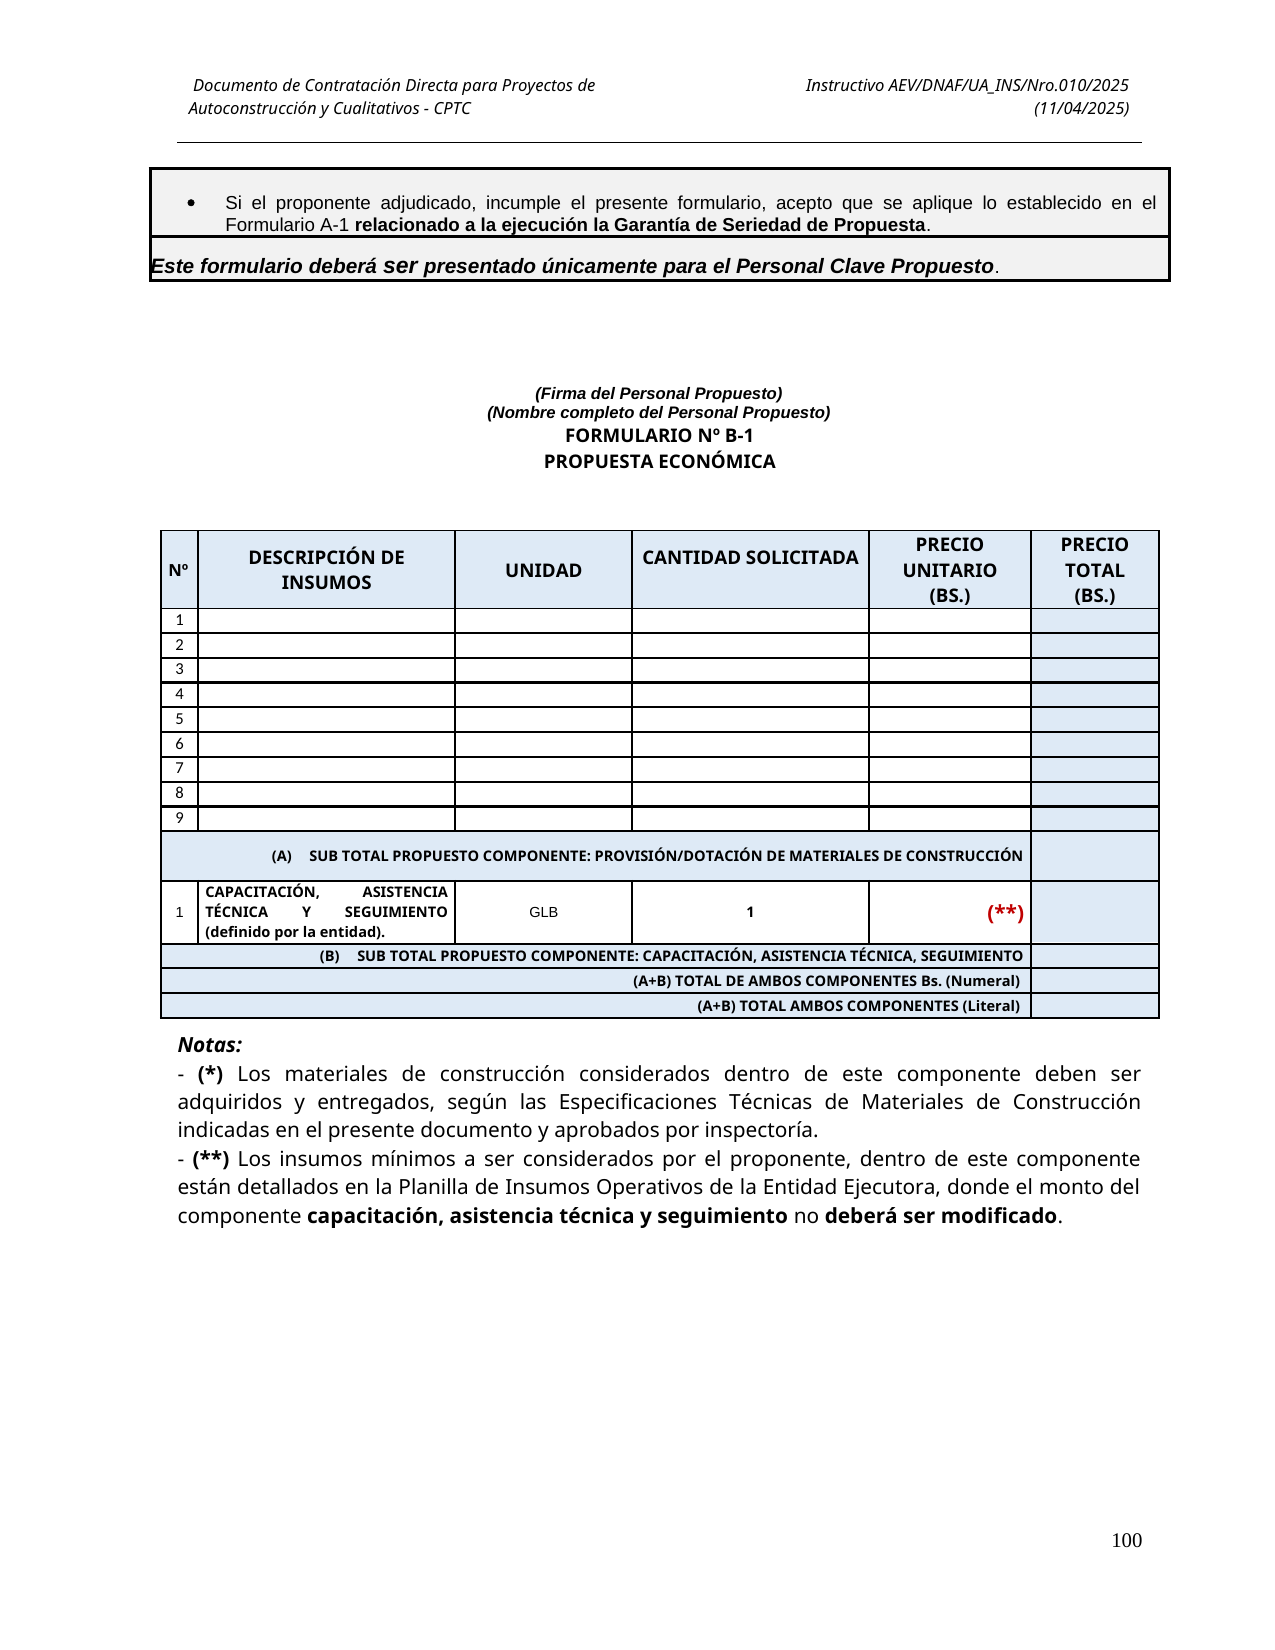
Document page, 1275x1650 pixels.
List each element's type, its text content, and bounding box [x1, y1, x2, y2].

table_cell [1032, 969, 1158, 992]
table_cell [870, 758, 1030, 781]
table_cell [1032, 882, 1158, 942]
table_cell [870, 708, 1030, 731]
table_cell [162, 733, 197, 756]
text FORMULARIO Nº B-1 [177, 422, 1142, 448]
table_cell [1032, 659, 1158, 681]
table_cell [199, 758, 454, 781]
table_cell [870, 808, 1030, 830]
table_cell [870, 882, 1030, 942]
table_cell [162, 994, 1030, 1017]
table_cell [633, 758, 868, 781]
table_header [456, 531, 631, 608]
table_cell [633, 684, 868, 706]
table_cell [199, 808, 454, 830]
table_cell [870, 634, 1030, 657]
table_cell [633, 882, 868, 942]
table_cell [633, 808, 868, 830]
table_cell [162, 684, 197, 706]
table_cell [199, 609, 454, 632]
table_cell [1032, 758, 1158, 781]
text Notas: [177, 1030, 1142, 1059]
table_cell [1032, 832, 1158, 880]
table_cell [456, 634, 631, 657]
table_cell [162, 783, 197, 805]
text PROPUESTA ECONÓMICA [177, 448, 1142, 473]
text - (*) Los materiales de construcción considerados dentro de este componente deben ser adquiridos y entregados, según las Especificaciones Técnicas de Materiales de Construcción indicadas en el presente documento y aprobados por inspectoría. [177, 1059, 1142, 1144]
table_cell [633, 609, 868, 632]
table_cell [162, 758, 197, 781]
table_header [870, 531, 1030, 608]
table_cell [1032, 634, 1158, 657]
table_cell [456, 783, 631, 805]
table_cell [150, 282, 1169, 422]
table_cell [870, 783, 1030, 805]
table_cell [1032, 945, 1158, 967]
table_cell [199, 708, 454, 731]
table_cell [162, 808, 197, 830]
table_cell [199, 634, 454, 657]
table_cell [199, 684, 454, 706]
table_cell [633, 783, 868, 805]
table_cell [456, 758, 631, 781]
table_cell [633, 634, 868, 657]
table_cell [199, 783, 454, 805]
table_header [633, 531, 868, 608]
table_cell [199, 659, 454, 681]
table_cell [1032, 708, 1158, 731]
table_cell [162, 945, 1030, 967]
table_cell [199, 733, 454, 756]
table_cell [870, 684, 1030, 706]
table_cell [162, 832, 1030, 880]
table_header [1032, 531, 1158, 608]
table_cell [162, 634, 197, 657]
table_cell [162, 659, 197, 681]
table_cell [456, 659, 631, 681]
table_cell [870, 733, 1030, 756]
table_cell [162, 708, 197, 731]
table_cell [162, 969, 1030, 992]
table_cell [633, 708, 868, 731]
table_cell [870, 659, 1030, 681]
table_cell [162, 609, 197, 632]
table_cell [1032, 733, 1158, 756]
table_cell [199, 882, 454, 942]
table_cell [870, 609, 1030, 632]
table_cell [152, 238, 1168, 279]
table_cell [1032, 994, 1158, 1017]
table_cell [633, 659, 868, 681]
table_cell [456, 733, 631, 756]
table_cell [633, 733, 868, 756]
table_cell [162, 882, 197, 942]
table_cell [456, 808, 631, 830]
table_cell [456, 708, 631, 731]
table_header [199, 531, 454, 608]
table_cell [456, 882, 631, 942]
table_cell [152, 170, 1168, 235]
text - (**) Los insumos mínimos a ser considerados por el proponente, dentro de este componente están detallados en la Planilla de Insumos Operativos de la Entidad Ejecutora, donde el monto del componente capacitación, asistencia técnica y seguimiento no deberá ser modificado. [177, 1144, 1142, 1229]
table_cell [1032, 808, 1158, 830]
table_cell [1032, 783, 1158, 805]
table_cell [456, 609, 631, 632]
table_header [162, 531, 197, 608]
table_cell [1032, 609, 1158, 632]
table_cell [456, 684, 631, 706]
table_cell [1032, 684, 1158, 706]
